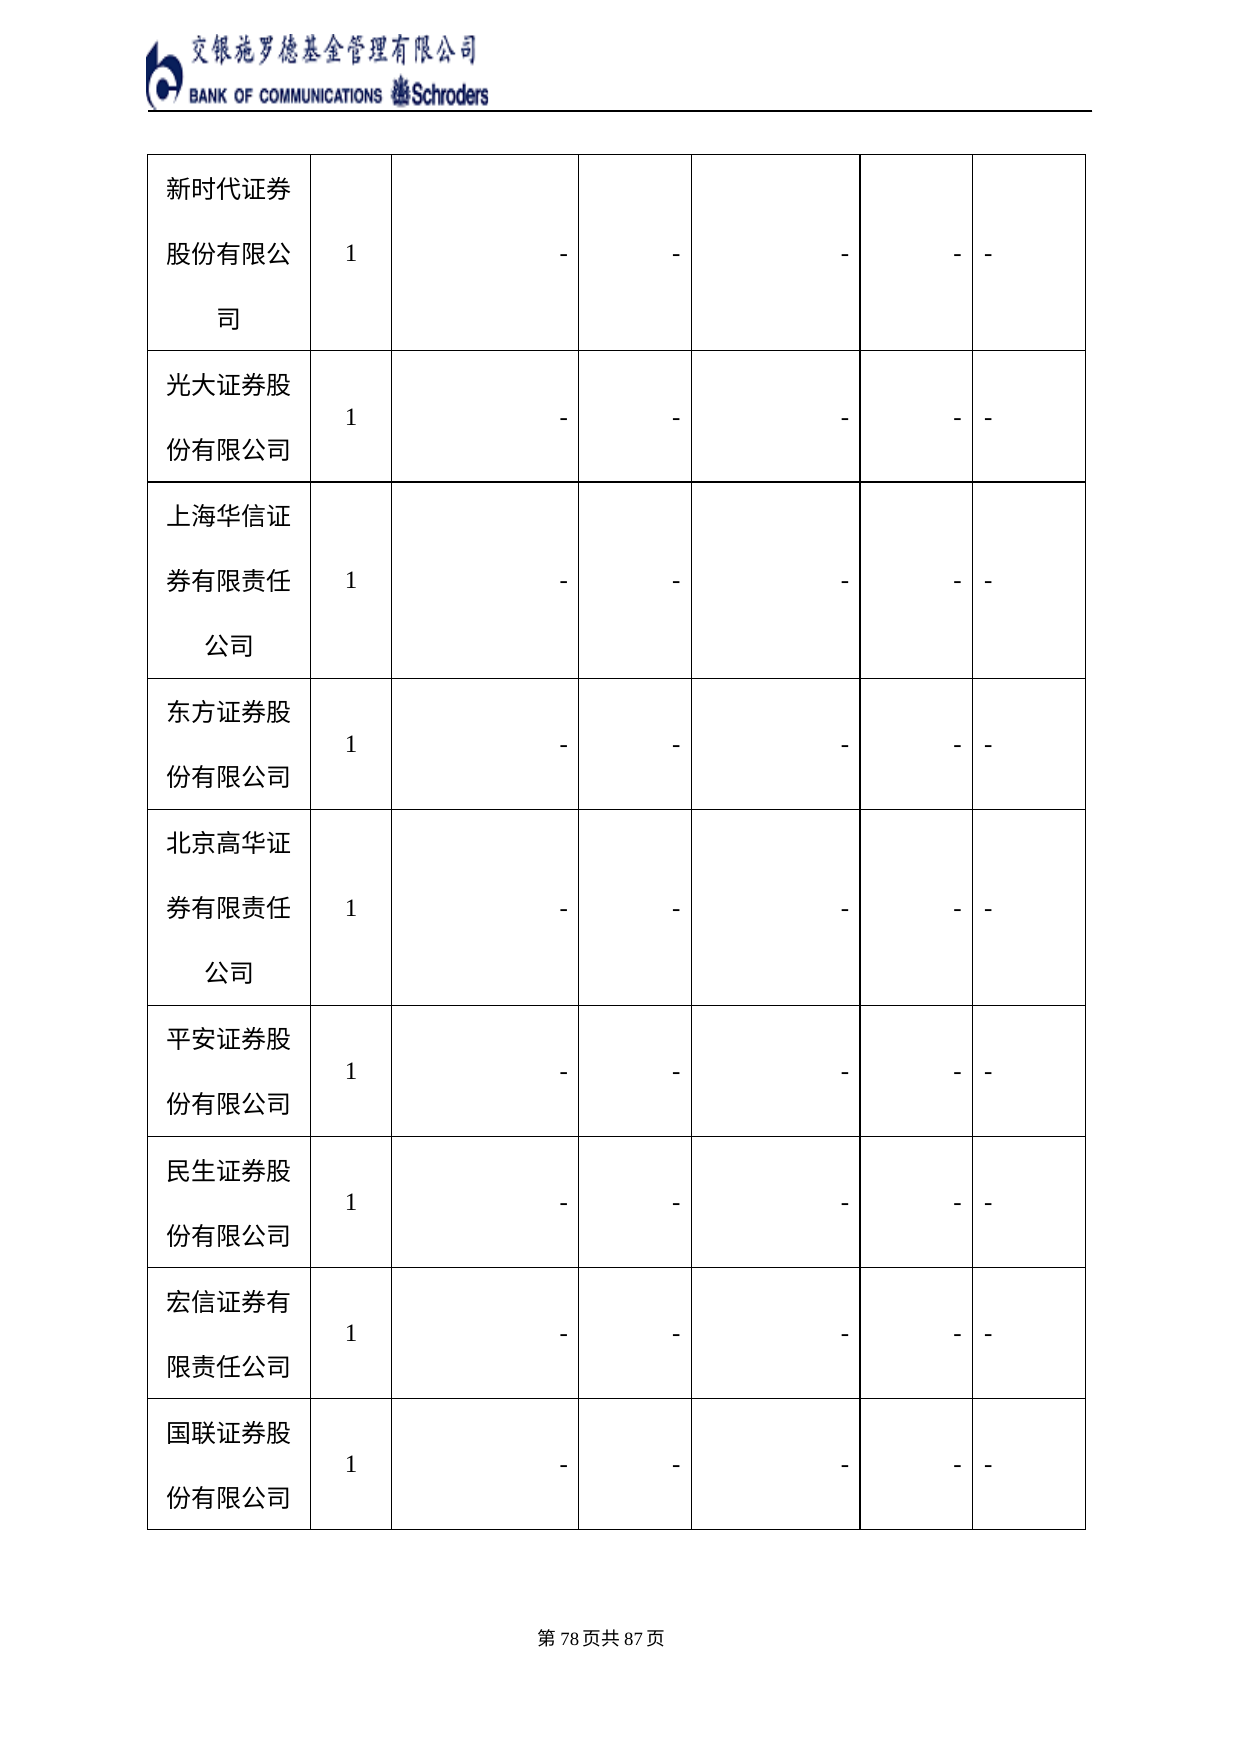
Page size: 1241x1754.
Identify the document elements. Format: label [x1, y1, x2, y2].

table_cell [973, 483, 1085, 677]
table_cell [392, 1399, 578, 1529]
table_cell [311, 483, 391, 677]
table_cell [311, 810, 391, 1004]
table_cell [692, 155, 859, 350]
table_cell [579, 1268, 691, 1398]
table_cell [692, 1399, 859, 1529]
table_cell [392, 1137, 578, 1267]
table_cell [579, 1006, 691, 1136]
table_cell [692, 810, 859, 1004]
picture [146, 34, 489, 110]
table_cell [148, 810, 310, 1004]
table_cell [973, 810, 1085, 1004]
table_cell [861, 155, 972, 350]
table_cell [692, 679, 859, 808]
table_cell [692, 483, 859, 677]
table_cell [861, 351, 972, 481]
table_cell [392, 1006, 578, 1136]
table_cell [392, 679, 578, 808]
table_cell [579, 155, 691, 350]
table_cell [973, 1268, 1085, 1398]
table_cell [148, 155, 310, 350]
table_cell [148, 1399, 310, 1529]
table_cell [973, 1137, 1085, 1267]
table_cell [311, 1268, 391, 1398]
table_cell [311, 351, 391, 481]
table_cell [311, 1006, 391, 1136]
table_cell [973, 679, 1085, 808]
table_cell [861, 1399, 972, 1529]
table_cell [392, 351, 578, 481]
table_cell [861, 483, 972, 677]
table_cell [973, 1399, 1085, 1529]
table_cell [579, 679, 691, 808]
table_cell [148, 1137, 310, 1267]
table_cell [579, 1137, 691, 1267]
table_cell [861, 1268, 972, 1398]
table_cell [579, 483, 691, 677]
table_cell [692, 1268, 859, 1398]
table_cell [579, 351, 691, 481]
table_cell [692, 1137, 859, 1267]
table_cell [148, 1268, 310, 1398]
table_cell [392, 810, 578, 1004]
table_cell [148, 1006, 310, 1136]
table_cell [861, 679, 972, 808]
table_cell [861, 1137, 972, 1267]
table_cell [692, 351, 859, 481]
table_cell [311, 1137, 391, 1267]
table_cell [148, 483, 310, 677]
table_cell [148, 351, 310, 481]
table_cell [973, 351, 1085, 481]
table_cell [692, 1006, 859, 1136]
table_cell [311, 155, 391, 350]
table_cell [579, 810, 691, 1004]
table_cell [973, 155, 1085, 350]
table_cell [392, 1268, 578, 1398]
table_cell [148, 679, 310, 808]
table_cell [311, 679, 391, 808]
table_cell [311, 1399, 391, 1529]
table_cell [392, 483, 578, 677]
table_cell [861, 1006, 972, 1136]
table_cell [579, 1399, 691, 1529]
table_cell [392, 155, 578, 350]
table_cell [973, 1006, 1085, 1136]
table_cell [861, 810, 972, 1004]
